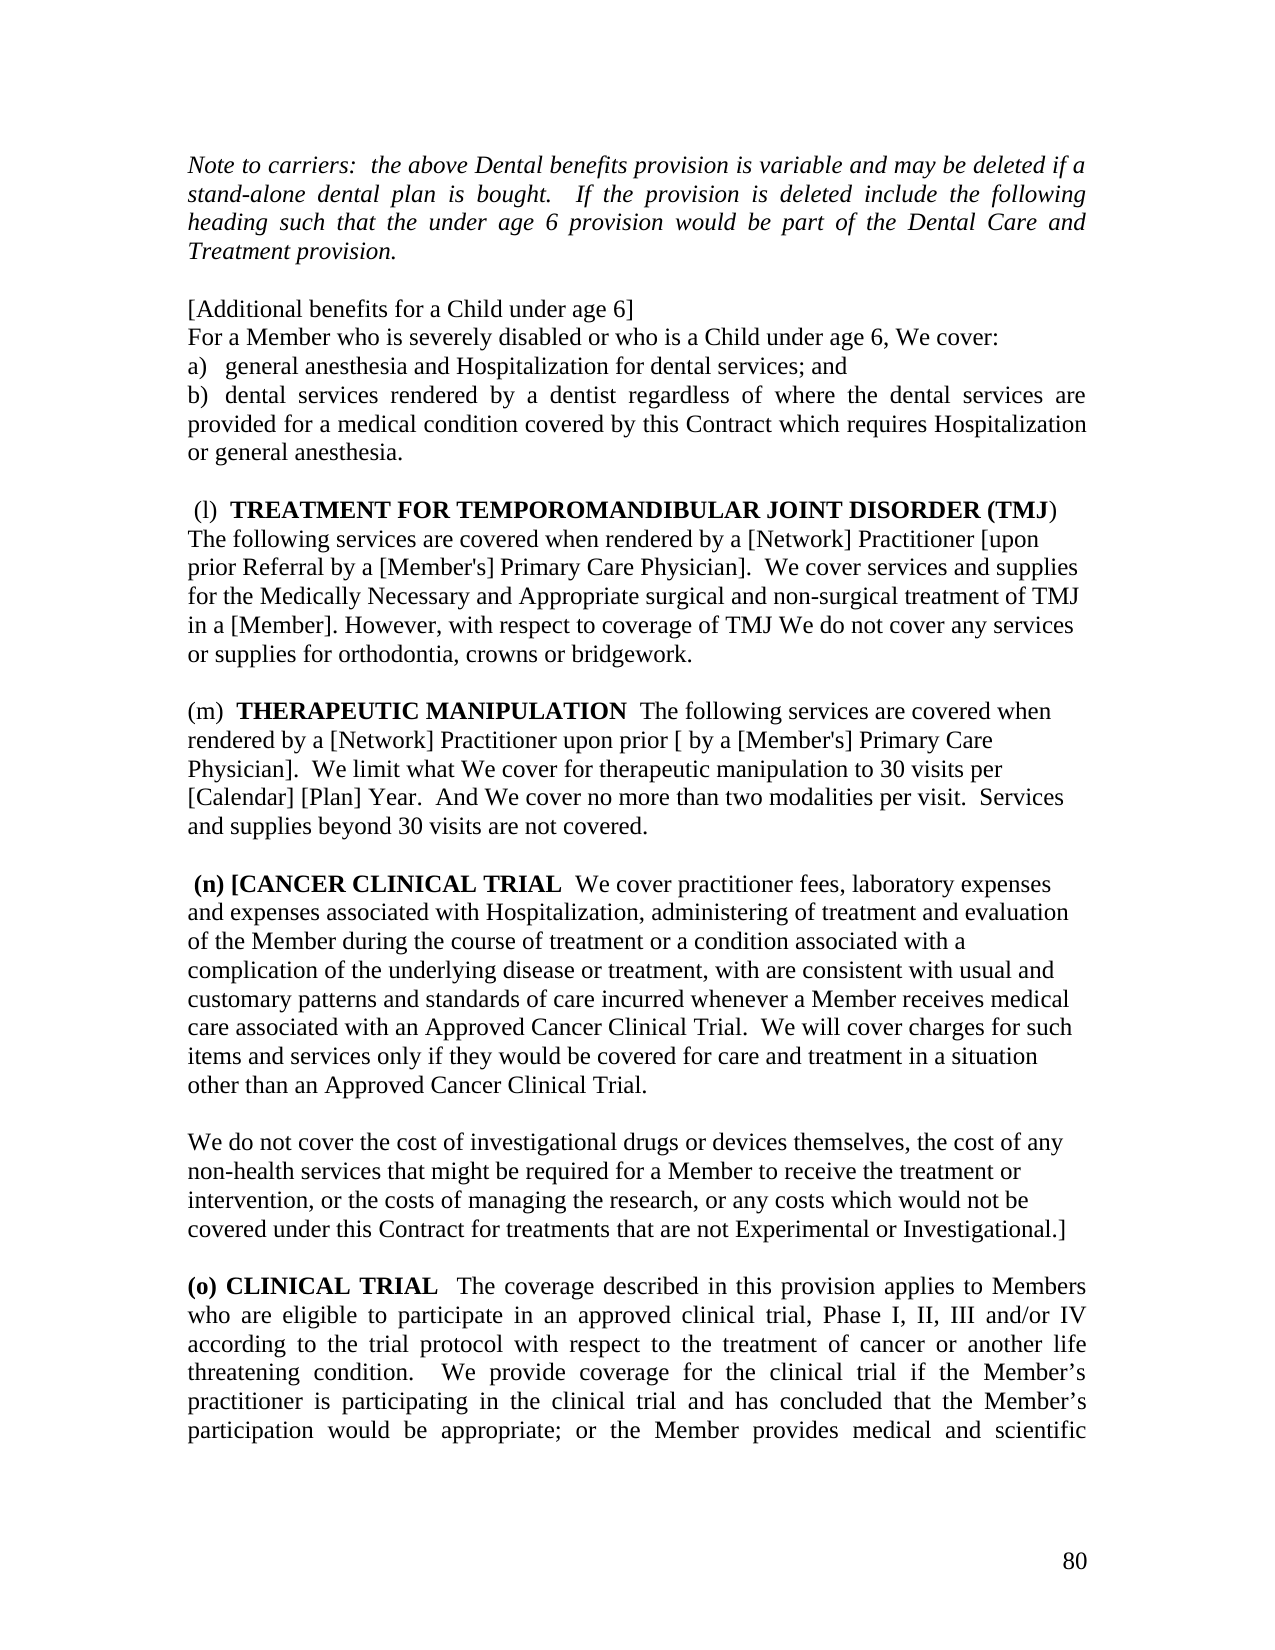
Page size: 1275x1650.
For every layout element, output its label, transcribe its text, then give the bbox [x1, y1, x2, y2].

text For a Member who is severely disabled or who is a Child under age 6, We cover: [187, 322, 1087, 351]
text [Additional benefits for a Child under age 6] [187, 294, 1087, 322]
text We do not cover the cost of investigational drugs or devices themselves, the cost of any non-health services that might be required for a Member to receive the treatment or intervention, or the costs of managing the research, or any costs which would not be covered under this Contract for treatments that are not Experimental or Investigational.] [187, 1127, 1087, 1242]
list dental services rendered by a dentist regardless of where the dental services are provided for a medical condition covered by this Contract which requires Hospitalization or general anesthesia. [187, 380, 1087, 466]
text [187, 1271, 1087, 1444]
list general anesthesia and Hospitalization for dental services; and [187, 351, 1087, 380]
text Note to carriers: the above Dental benefits provision is variable and may be deleted if a stand-alone dental plan is bought. If the provision is deleted include the following heading such that the under age 6 provision would be part of the Dental Care and Treatment provision. [187, 150, 1087, 265]
text (n) [CANCER CLINICAL TRIAL We cover practitioner fees, laboratory expenses and expenses associated with Hospitalization, administering of treatment and evaluation of the Member during the course of treatment or a condition associated with a complication of the underlying disease or treatment, with are consistent with usual and customary patterns and standards of care incurred whenever a Member receives medical care associated with an Approved Cancer Clinical Trial. We will cover charges for such items and services only if they would be covered for care and treatment in a situation other than an Approved Cancer Clinical Trial. [187, 869, 1087, 1099]
text (m) THERAPEUTIC MANIPULATION The following services are covered when rendered by a [Network] Practitioner upon prior [ by a [Member's] Primary Care Physician]. We limit what We cover for therapeutic manipulation to 30 visits per [Calendar] [Plan] Year. And We cover no more than two modalities per visit. Services and supplies beyond 30 visits are not covered. [187, 696, 1087, 840]
text (l) TREATMENT FOR TEMPOROMANDIBULAR JOINT DISORDER (TMJ) The following services are covered when rendered by a [Network] Practitioner [upon prior Referral by a [Member's] Primary Care Physician]. We cover services and supplies for the Medically Necessary and Appropriate surgical and non-surgical treatment of TMJ in a [Member]. However, with respect to coverage of TMJ We do not cover any services or supplies for orthodontia, crowns or bridgework. [187, 495, 1087, 667]
